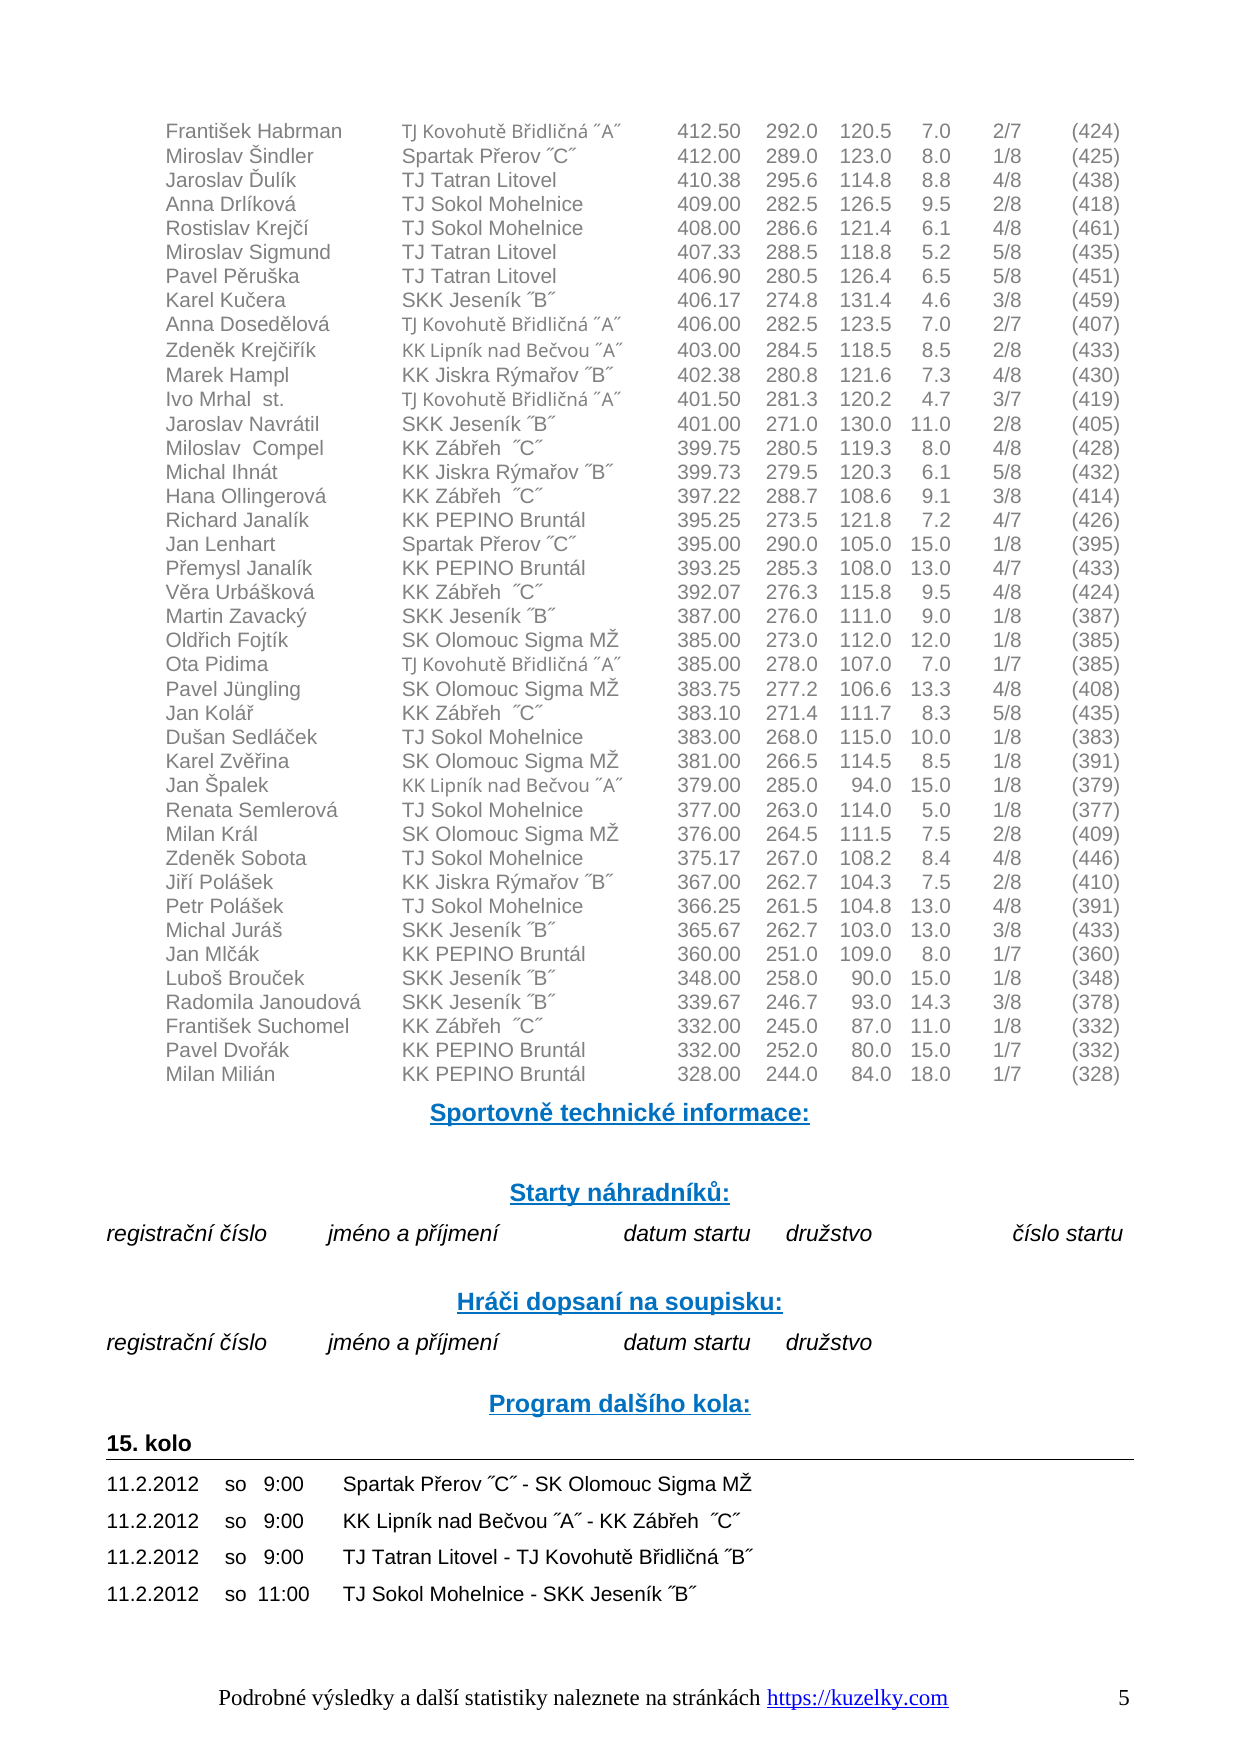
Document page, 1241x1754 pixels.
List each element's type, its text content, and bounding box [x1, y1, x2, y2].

text Zdeněk Krejčiřík KK Lipník nad Bečvou ˝A˝ 403.00 284.5 118.5 8.5 2/8 (433) [106, 337, 1134, 362]
text Pavel Pěruška TJ Tatran Litovel 406.90 280.5 126.4 6.5 5/8 (451) [106, 263, 1134, 287]
text Miloslav Compel KK Zábřeh ˝C˝ 399.75 280.5 119.3 8.0 4/8 (428) [106, 436, 1134, 460]
text Přemysl Janalík KK PEPINO Bruntál 393.25 285.3 108.0 13.0 4/7 (433) [106, 556, 1134, 579]
text Anna Drlíková TJ Sokol Mohelnice 409.00 282.5 126.5 9.5 2/8 (418) [106, 192, 1134, 216]
text Ota Pidima TJ Kovohutě Břidličná ˝A˝ 385.00 278.0 107.0 7.0 1/7 (385) [106, 651, 1134, 677]
text 11.2.2012 so 9:00 KK Lipník nad Bečvou ˝A˝ - KK Zábřeh ˝C˝ [106, 1509, 1134, 1533]
text Luboš Brouček SKK Jeseník ˝B˝ 348.00 258.0 90.0 15.0 1/8 (348) [106, 966, 1134, 990]
text Hráči dopsaní na soupisku: [94, 1258, 1145, 1316]
text registrační číslo jméno a příjmení datum startu družstvo číslo startu [106, 1220, 1134, 1246]
text Michal Juráš SKK Jeseník ˝B˝ 365.67 262.7 103.0 13.0 3/8 (433) [106, 918, 1134, 942]
text Jan Špalek KK Lipník nad Bečvou ˝A˝ 379.00 285.0 94.0 15.0 1/8 (379) [106, 773, 1134, 798]
text Renata Semlerová TJ Sokol Mohelnice 377.00 263.0 114.0 5.0 1/8 (377) [106, 798, 1134, 822]
text Jan Mlčák KK PEPINO Bruntál 360.00 251.0 109.0 8.0 1/7 (360) [106, 942, 1134, 966]
text Anna Dosedělová TJ Kovohutě Břidličná ˝A˝ 406.00 282.5 123.5 7.0 2/7 (407) [106, 311, 1134, 337]
text Marek Hampl KK Jiskra Rýmařov ˝B˝ 402.38 280.8 121.6 7.3 4/8 (430) [106, 362, 1134, 386]
text Ivo Mrhal st. TJ Kovohutě Břidličná ˝A˝ 401.50 281.3 120.2 4.7 3/7 (419) [106, 386, 1134, 412]
text Hana Ollingerová KK Zábřeh ˝C˝ 397.22 288.7 108.6 9.1 3/8 (414) [106, 484, 1134, 508]
text Starty náhradníků: [94, 1178, 1145, 1207]
text Zdeněk Sobota TJ Sokol Mohelnice 375.17 267.0 108.2 8.4 4/8 (446) [106, 846, 1134, 870]
text Jaroslav Navrátil SKK Jeseník ˝B˝ 401.00 271.0 130.0 11.0 2/8 (405) [106, 412, 1134, 436]
text Pavel Dvořák KK PEPINO Bruntál 332.00 252.0 80.0 15.0 1/7 (332) [106, 1038, 1134, 1062]
text Milan Král SK Olomouc Sigma MŽ 376.00 264.5 111.5 7.5 2/8 (409) [106, 822, 1134, 846]
text Martin Zavacký SKK Jeseník ˝B˝ 387.00 276.0 111.0 9.0 1/8 (387) [106, 603, 1134, 627]
text Jan Kolář KK Zábřeh ˝C˝ 383.10 271.4 111.7 8.3 5/8 (435) [106, 701, 1134, 725]
text Karel Kučera SKK Jeseník ˝B˝ 406.17 274.8 131.4 4.6 3/8 (459) [106, 287, 1134, 311]
text 11.2.2012 so 9:00 Spartak Přerov ˝C˝ - SK Olomouc Sigma MŽ [106, 1472, 1134, 1496]
text Miroslav Sigmund TJ Tatran Litovel 407.33 288.5 118.8 5.2 5/8 (435) [106, 239, 1134, 263]
text Miroslav Šindler Spartak Přerov ˝C˝ 412.00 289.0 123.0 8.0 1/8 (425) [106, 144, 1134, 168]
text František Suchomel KK Zábřeh ˝C˝ 332.00 245.0 87.0 11.0 1/8 (332) [106, 1014, 1134, 1038]
text František Habrman TJ Kovohutě Břidličná ˝A˝ 412.50 292.0 120.5 7.0 2/7 (424) [106, 118, 1134, 144]
text Pavel Jüngling SK Olomouc Sigma MŽ 383.75 277.2 106.6 13.3 4/8 (408) [106, 677, 1134, 701]
text Dušan Sedláček TJ Sokol Mohelnice 383.00 268.0 115.0 10.0 1/8 (383) [106, 725, 1134, 749]
text Petr Polášek TJ Sokol Mohelnice 366.25 261.5 104.8 13.0 4/8 (391) [106, 894, 1134, 918]
text Rostislav Krejčí TJ Sokol Mohelnice 408.00 286.6 121.4 6.1 4/8 (461) [106, 216, 1134, 239]
text Věra Urbášková KK Zábřeh ˝C˝ 392.07 276.3 115.8 9.5 4/8 (424) [106, 579, 1134, 603]
text Radomila Janoudová SKK Jeseník ˝B˝ 339.67 246.7 93.0 14.3 3/8 (378) [106, 990, 1134, 1014]
text Karel Zvěřina SK Olomouc Sigma MŽ 381.00 266.5 114.5 8.5 1/8 (391) [106, 749, 1134, 773]
text Program dalšího kola: [94, 1389, 1145, 1418]
text Oldřich Fojtík SK Olomouc Sigma MŽ 385.00 273.0 112.0 12.0 1/8 (385) [106, 627, 1134, 651]
text 11.2.2012 so 11:00 TJ Sokol Mohelnice - SKK Jeseník ˝B˝ [106, 1582, 1134, 1606]
text registrační číslo jméno a příjmení datum startu družstvo [106, 1328, 1134, 1355]
text 11.2.2012 so 9:00 TJ Tatran Litovel - TJ Kovohutě Břidličná ˝B˝ [106, 1545, 1134, 1569]
text Richard Janalík KK PEPINO Bruntál 395.25 273.5 121.8 7.2 4/7 (426) [106, 508, 1134, 532]
text 15. kolo [106, 1430, 1134, 1459]
text Jiří Polášek KK Jiskra Rýmařov ˝B˝ 367.00 262.7 104.3 7.5 2/8 (410) [106, 870, 1134, 894]
text Jan Lenhart Spartak Přerov ˝C˝ 395.00 290.0 105.0 15.0 1/8 (395) [106, 532, 1134, 556]
text Sportovně technické informace: [94, 1098, 1145, 1127]
text Michal Ihnát KK Jiskra Rýmařov ˝B˝ 399.73 279.5 120.3 6.1 5/8 (432) [106, 460, 1134, 484]
text Jaroslav Ďulík TJ Tatran Litovel 410.38 295.6 114.8 8.8 4/8 (438) [106, 168, 1134, 192]
text Milan Milián KK PEPINO Bruntál 328.00 244.0 84.0 18.0 1/7 (328) [106, 1062, 1134, 1086]
